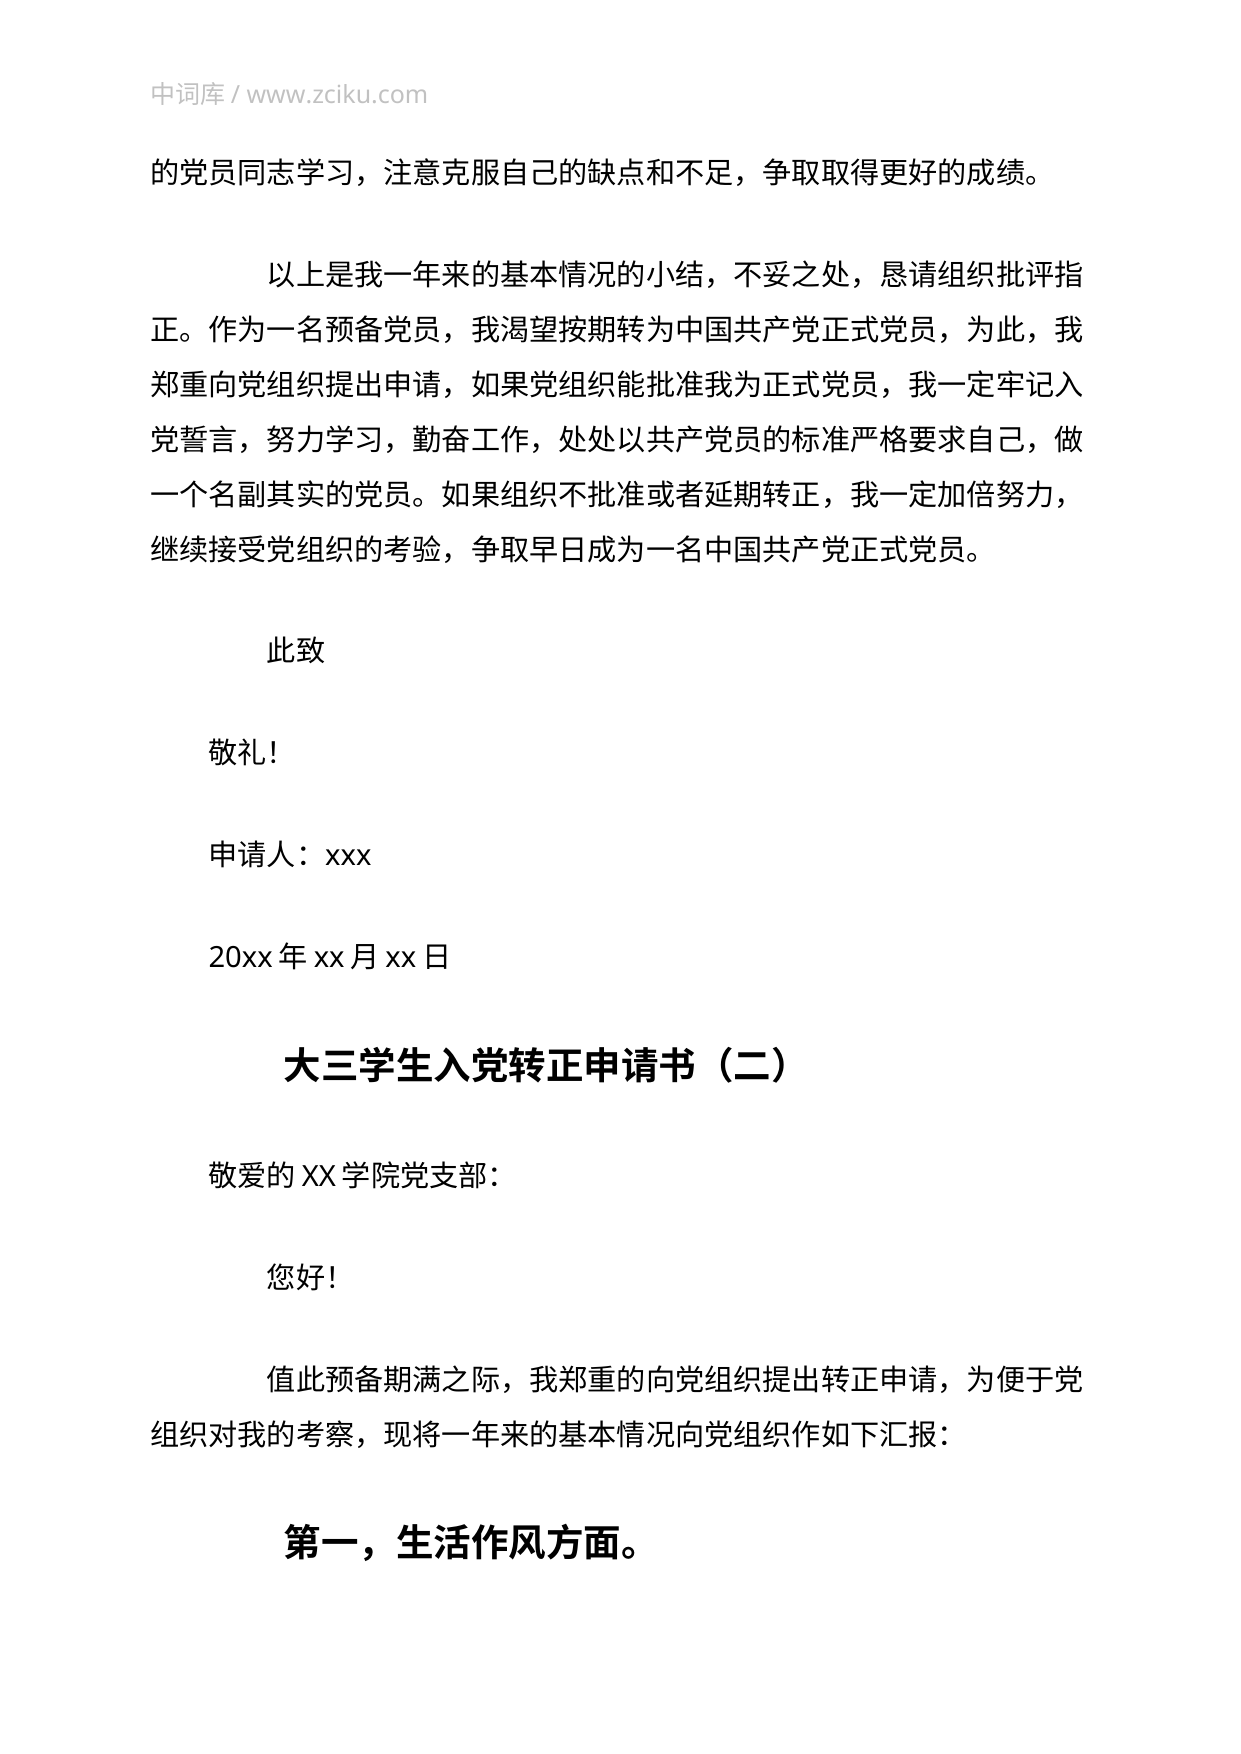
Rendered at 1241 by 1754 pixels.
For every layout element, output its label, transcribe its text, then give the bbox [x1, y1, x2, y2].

text 第一，生活作风方面。 [150, 1513, 1090, 1568]
text 您好！ [150, 1255, 1090, 1297]
text 敬爱的XX学院党支部： [150, 1153, 1090, 1195]
text 申请人：xxx [150, 832, 1090, 874]
text 大三学生入党转正申请书（二） [150, 1036, 1090, 1090]
text 20xx年xx月xx日 [150, 933, 1090, 976]
text 值此预备期满之际，我郑重的向党组织提出转正申请，为便于党组织对我的考察，现将一年来的基本情况向党组织作如下汇报： [150, 1357, 1090, 1454]
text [150, 150, 1090, 192]
text 敬礼！ [150, 730, 1090, 772]
text 此致 [150, 628, 1090, 670]
text 以上是我一年来的基本情况的小结，不妥之处，恳请组织批评指正。作为一名预备党员，我渴望按期转为中国共产党正式党员，为此，我郑重向党组织提出申请，如果党组织能批准我为正式党员，我一定牢记入党誓言，努力学习，勤奋工作，处处以共产党员的标准严格要求自己，做一个名副其实的党员。如果组织不批准或者延期转正，我一定加倍努力，继续接受党组织的考验，争取早日成为一名中国共产党正式党员。 [150, 252, 1090, 568]
